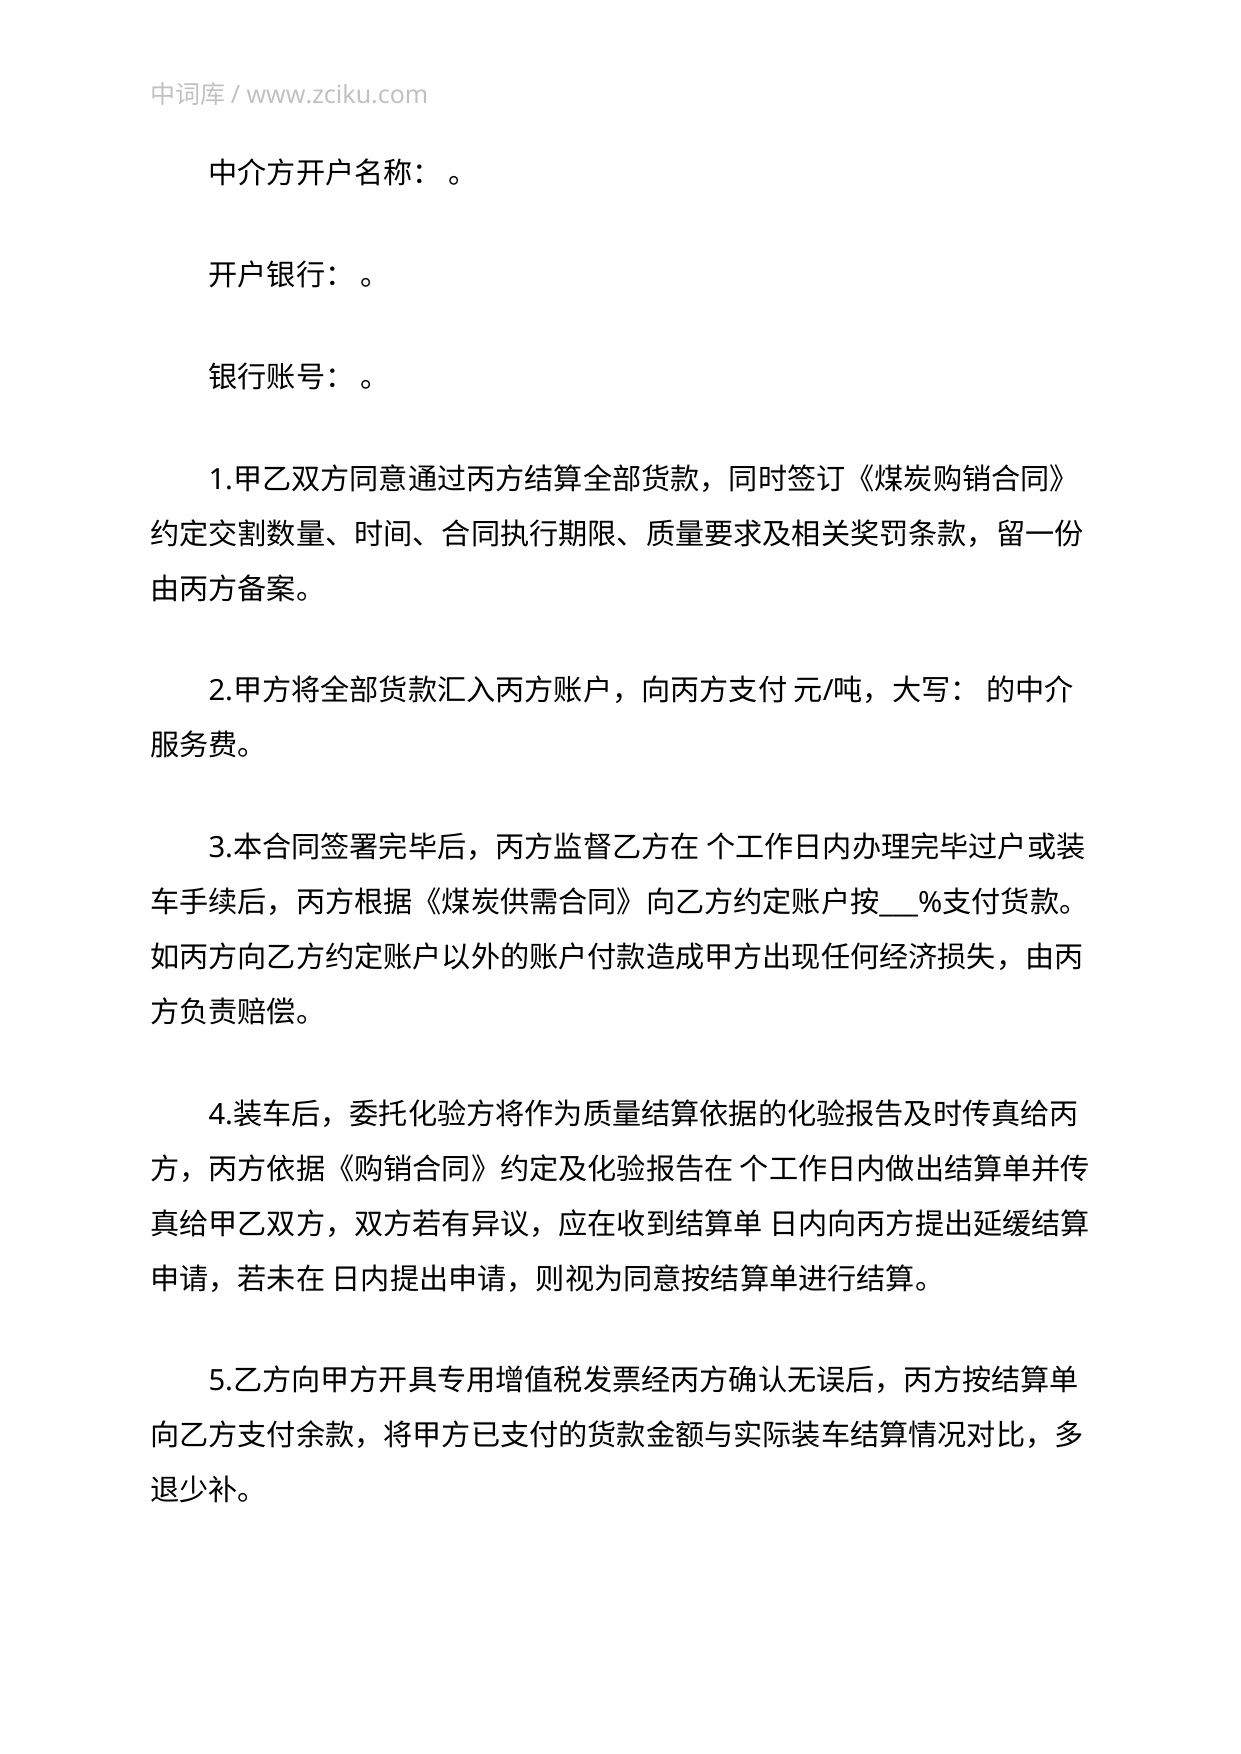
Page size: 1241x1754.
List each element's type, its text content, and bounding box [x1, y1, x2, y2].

text 1.甲乙双方同意通过丙方结算全部货款，同时签订《煤炭购销合同》约定交割数量、时间、合同执行期限、质量要求及相关奖罚条款，留一份由丙方备案。 [150, 455, 1090, 607]
text 银行账号： 。 [150, 353, 1090, 396]
text 中介方开户名称： 。 [150, 150, 1090, 192]
text 开户银行： 。 [150, 252, 1090, 294]
text 4.装车后，委托化验方将作为质量结算依据的化验报告及时传真给丙方，丙方依据《购销合同》约定及化验报告在 个工作日内做出结算单并传真给甲乙双方，双方若有异议，应在收到结算单 日内向丙方提出延缓结算申请，若未在 日内提出申请，则视为同意按结算单进行结算。 [150, 1090, 1090, 1297]
text 3.本合同签署完毕后，丙方监督乙方在 个工作日内办理完毕过户或装车手续后，丙方根据《煤炭供需合同》向乙方约定账户按___%支付货款。如丙方向乙方约定账户以外的账户付款造成甲方出现任何经济损失，由丙方负责赔偿。 [150, 824, 1090, 1031]
text 2.甲方将全部货款汇入丙方账户，向丙方支付 元/吨，大写： 的中介服务费。 [150, 667, 1090, 764]
text 5.乙方向甲方开具专用增值税发票经丙方确认无误后，丙方按结算单向乙方支付余款，将甲方已支付的货款金额与实际装车结算情况对比，多退少补。 [150, 1357, 1090, 1509]
